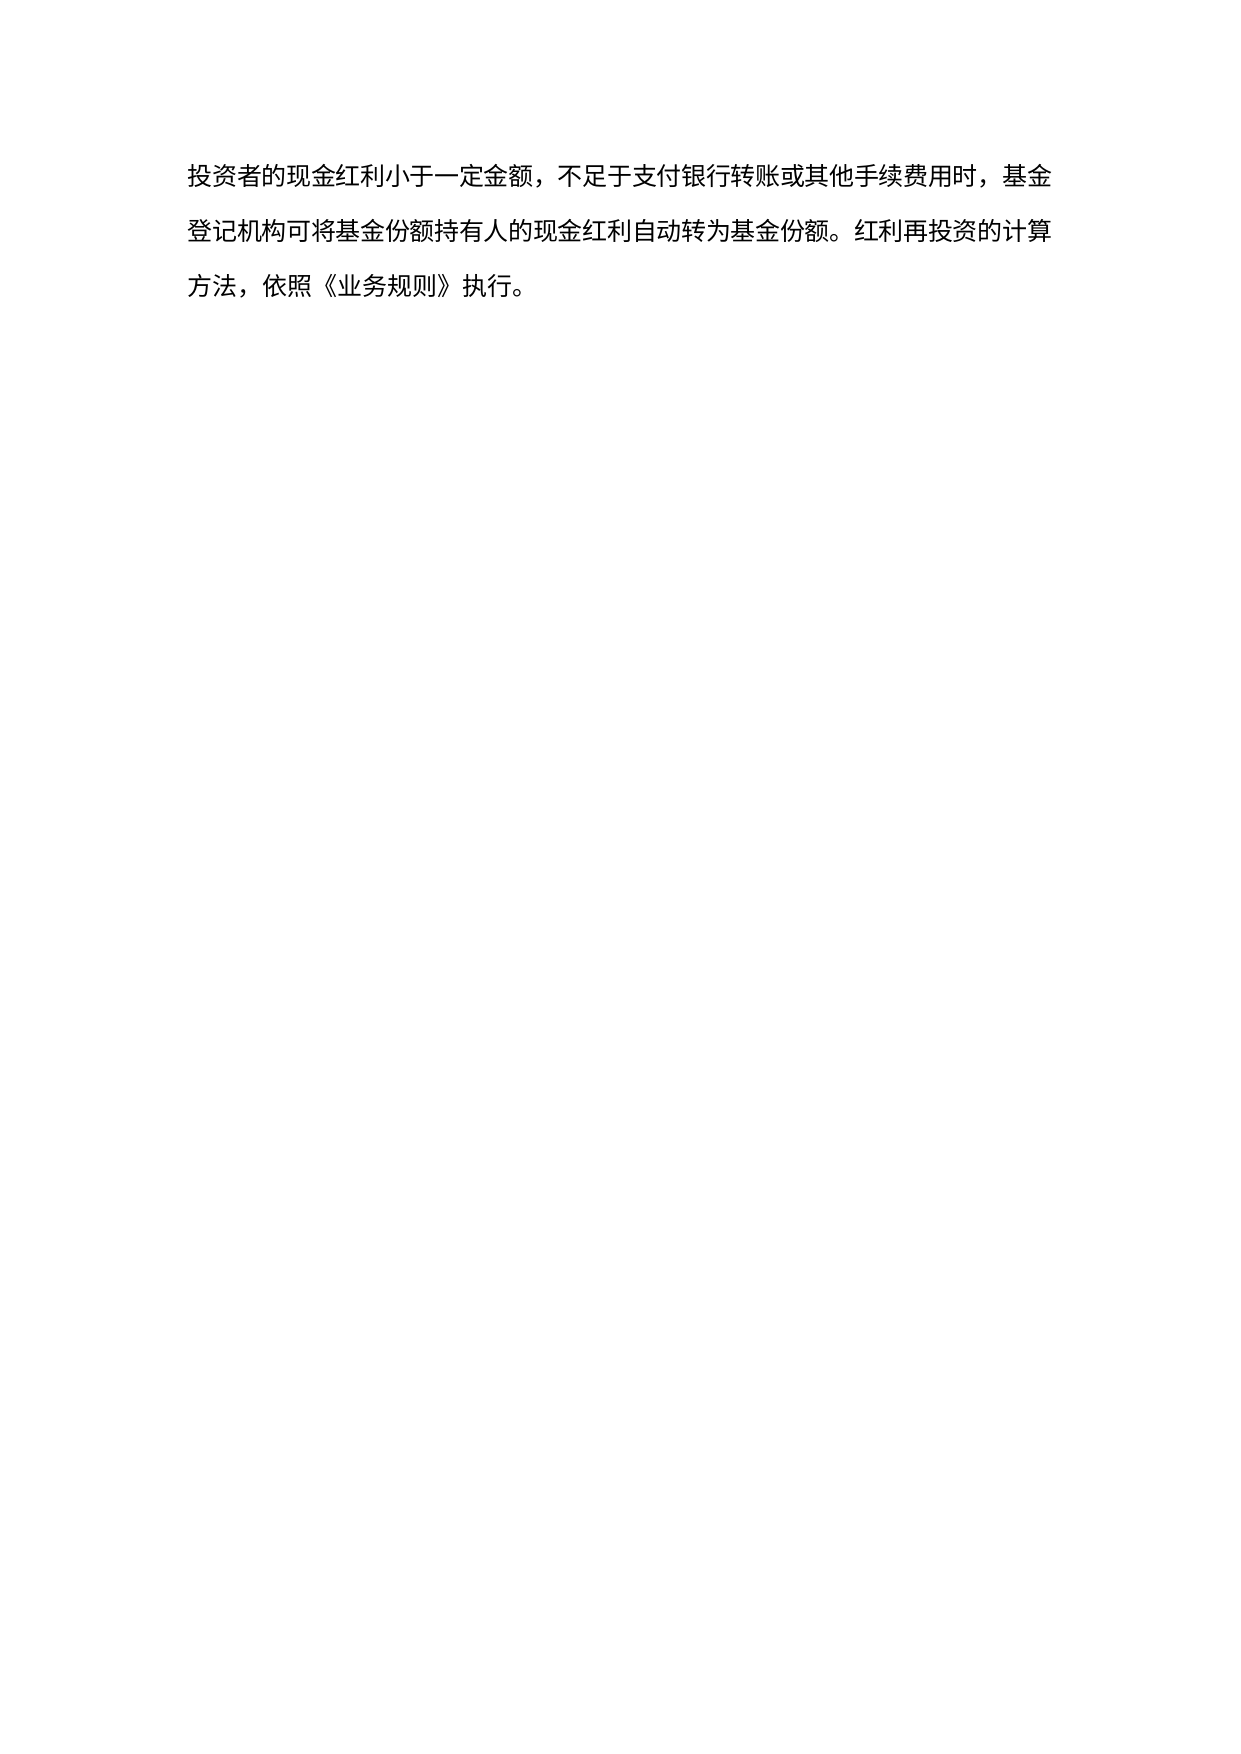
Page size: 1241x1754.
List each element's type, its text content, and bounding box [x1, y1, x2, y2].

text 投资者的现金红利小于一定金额，不足于支付银行转账或其他手续费用时，基金登记机构可将基金份额持有人的现金红利自动转为基金份额。红利再投资的计算方法，依照《业务规则》执行。 [187, 157, 1053, 302]
